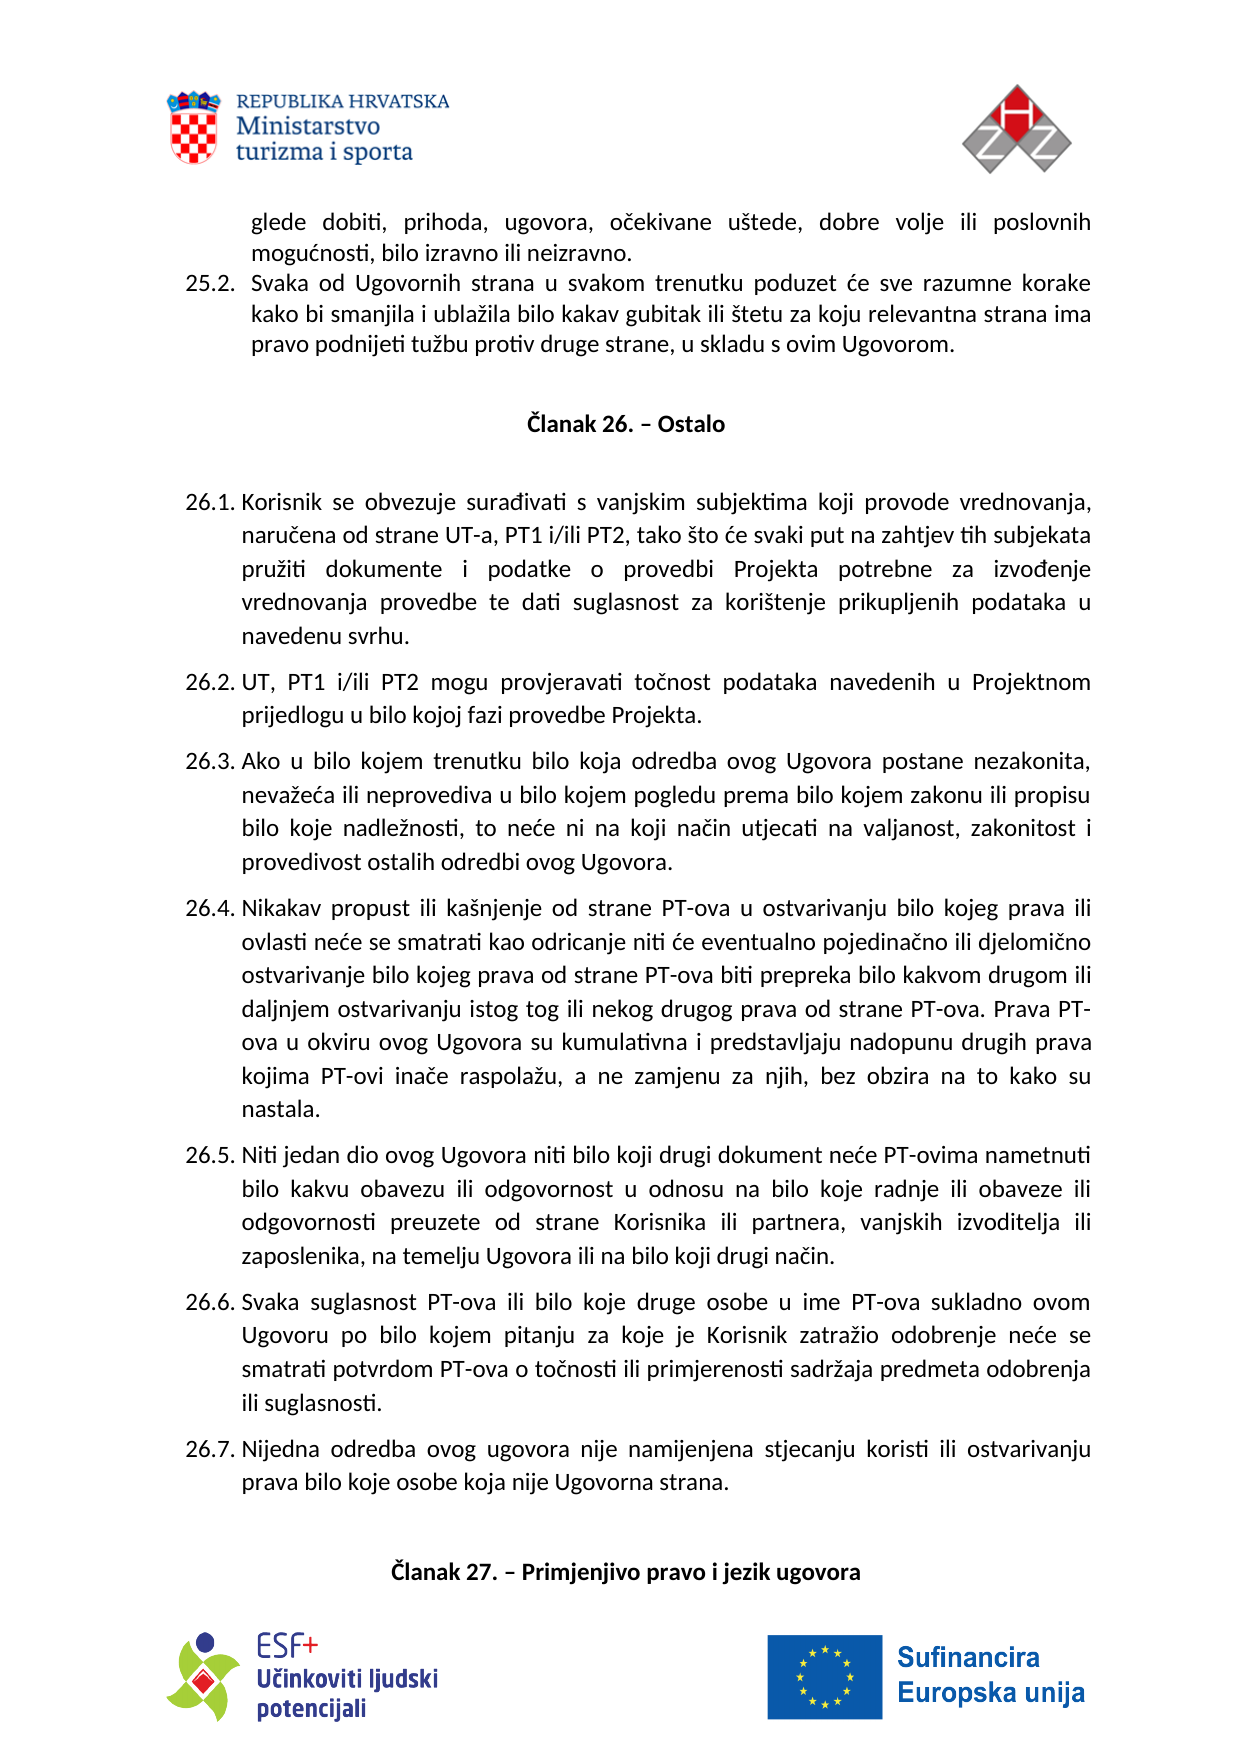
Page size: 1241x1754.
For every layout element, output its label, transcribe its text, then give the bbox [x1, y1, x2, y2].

picture [166, 90, 450, 165]
text Članak 27. – Primjenjivo pravo i jezik ugovora [160, 1556, 1093, 1586]
picture [961, 83, 1073, 175]
list Korisnik se obvezuje surađivati s vanjskim subjektima koji provode vrednovanja, naručena od strane UT-a, PT1 i/ili PT2, tako što će svaki put na zahtjev tih subjekata pružiti dokumente i podatke o provedbi Projekta potrebne za izvođenje vrednovanja provedbe te dati suglasnost za korištenje prikupljenih podataka u navedenu svrhu. [185, 486, 1093, 650]
list Svaka suglasnost PT-ova ili bilo koje druge osobe u ime PT-ova sukladno ovom Ugovoru po bilo kojem pitanju za koje je Korisnik zatražio odobrenje neće se smatrati potvrdom PT-ova o točnosti ili primjerenosti sadržaja predmeta odobrenja ili suglasnosti. [185, 1286, 1093, 1417]
list Ako u bilo kojem trenutku bilo koja odredba ovog Ugovora postane nezakonita, nevažeća ili neprovediva u bilo kojem pogledu prema bilo kojem zakonu ili propisu bilo koje nadležnosti, to neće ni na koji način utjecati na valjanost, zakonitost i provedivost ostalih odredbi ovog Ugovora. [185, 746, 1093, 877]
list Nijedna odredba ovog ugovora nije namijenjena stjecanju koristi ili ostvarivanju prava bilo koje osobe koja nije Ugovorna strana. [185, 1433, 1093, 1497]
list Niti jedan dio ovog Ugovora niti bilo koji drugi dokument neće PT-ovima nametnuti bilo kakvu obavezu ili odgovornost u odnosu na bilo koje radnje ili obaveze ili odgovornosti preuzete od strane Korisnika ili partnera, vanjskih izvoditelja ili zaposlenika, na temelju Ugovora ili na bilo koji drugi način. [185, 1139, 1093, 1271]
text Članak 26. – Ostalo [160, 408, 1093, 439]
list Svaka od Ugovornih strana u svakom trenutku poduzet će sve razumne korake kako bi smanjila i ublažila bilo kakav gubitak ili štetu za koju relevantna strana ima pravo podnijeti tužbu protiv druge strane, u skladu s ovim Ugovorom. [185, 267, 1093, 359]
picture [166, 1632, 1085, 1722]
list Nikakav propust ili kašnjenje od strane PT-ova u ostvarivanju bilo kojeg prava ili ovlasti neće se smatrati kao odricanje niti će eventualno pojedinačno ili djelomično ostvarivanje bilo kojeg prava od strane PT-ova biti prepreka bilo kakvom drugom ili daljnjem ostvarivanju istog tog ili nekog drugog prava od strane PT-ova. Prava PT-ova u okviru ovog Ugovora su kumulativna i predstavljaju nadopunu drugih prava kojima PT-ovi inače raspolažu, a ne zamjenu za njih, bez obzira na to kako su nastala. [185, 892, 1093, 1124]
list UT, PT1 i/ili PT2 mogu provjeravati točnost podataka navedenih u Projektnom prijedlogu u bilo kojoj fazi provedbe Projekta. [185, 666, 1093, 730]
